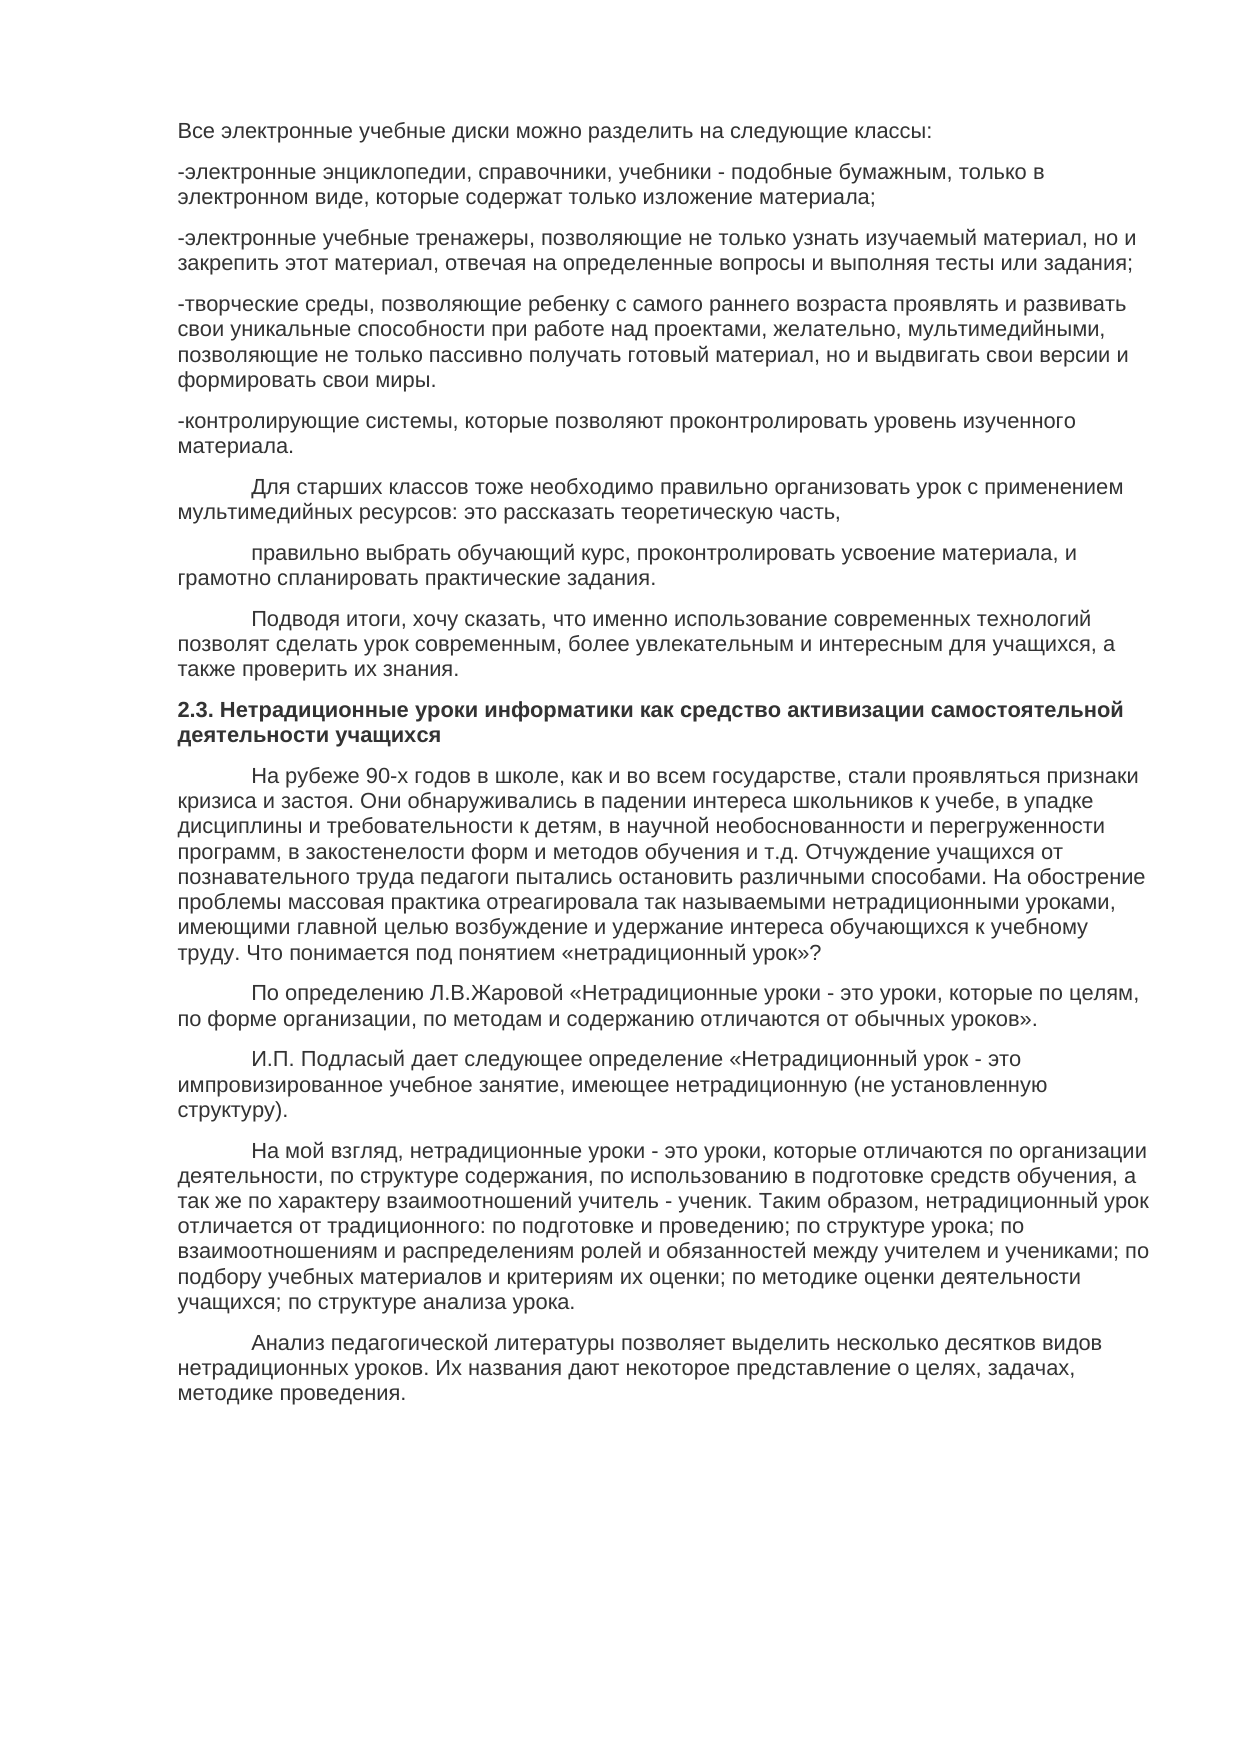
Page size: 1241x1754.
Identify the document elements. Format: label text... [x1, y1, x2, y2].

text -электронные учебные тренажеры, позволяющие не только узнать изучаемый материал, но и закрепить этот материал, отвечая на определенные вопросы и выполняя тесты или задания; [177, 225, 1152, 275]
text -электронные энциклопедии, справочники, учебники - подобные бумажным, только в электронном виде, которые содержат только изложение материала; [177, 159, 1152, 209]
text Для старших классов тоже необходимо правильно организовать урок с применением мультимедийных ресурсов: это рассказать теоретическую часть, [177, 473, 1152, 524]
text -контролирующие системы, которые позволяют проконтролировать уровень изученного материала. [177, 407, 1152, 458]
text На мой взгляд, нетрадиционные уроки - это уроки, которые отличаются по организации деятельности, по структуре содержания, по использованию в подготовке средств обучения, а так же по характеру взаимоотношений учитель - ученик. Таким образом, нетрадиционный урок отличается от традиционного: по подготовке и проведению; по структуре урока; по взаимоотношениям и распределениям ролей и обязанностей между учителем и учениками; по подбору учебных материалов и критериям их оценки; по методике оценки деятельности учащихся; по структуре анализа урока. [177, 1137, 1152, 1314]
text На рубеже 90-х годов в школе, как и во всем государстве, стали проявляться признаки кризиса и застоя. Они обнаруживались в падении интереса школьников к учебе, в упадке дисциплины и требовательности к детям, в научной необоснованности и перегруженности программ, в закостенелости форм и методов обучения и т.д. Отчуждение учащихся от познавательного труда педагоги пытались остановить различными способами. На обострение проблемы массовая практика отреагировала так называемыми нетрадиционными уроками, имеющими главной целью возбуждение и удержание интереса обучающихся к учебному труду. Что понимается под понятием «нетрадиционный урок»? [177, 763, 1152, 964]
text правильно выбрать обучающий курс, проконтролировать усвоение материала, и грамотно спланировать практические задания. [177, 539, 1152, 590]
text По определению Л.В.Жаровой «Нетрадиционные уроки - это уроки, которые по целям, по форме организации, по методам и содержанию отличаются от обычных уроков». [177, 980, 1152, 1031]
text -творческие среды, позволяющие ребенку с самого раннего возраста проявлять и развивать свои уникальные способности при работе над проектами, желательно, мультимедийными, позволяющие не только пассивно получать готовый материал, но и выдвигать свои версии и формировать свои миры. [177, 291, 1152, 392]
text Подводя итоги, хочу сказать, что именно использование современных технологий позволят сделать урок современным, более увлекательным и интересным для учащихся, а также проверить их знания. [177, 606, 1152, 681]
text И.П. Подласый дает следующее определение «Нетрадиционный урок - это импровизированное учебное занятие, имеющее нетрадиционную (не установленную структуру). [177, 1046, 1152, 1122]
text Все электронные учебные диски можно разделить на следующие классы: [177, 118, 1152, 143]
text Анализ педагогической литературы позволяет выделить несколько десятков видов нетрадиционных уроков. Их названия дают некоторое представление о целях, задачах, методике проведения. [177, 1329, 1152, 1405]
text 2.3. Нетрадиционные уроки информатики как средство активизации самостоятельной деятельности учащихся [177, 697, 1152, 747]
